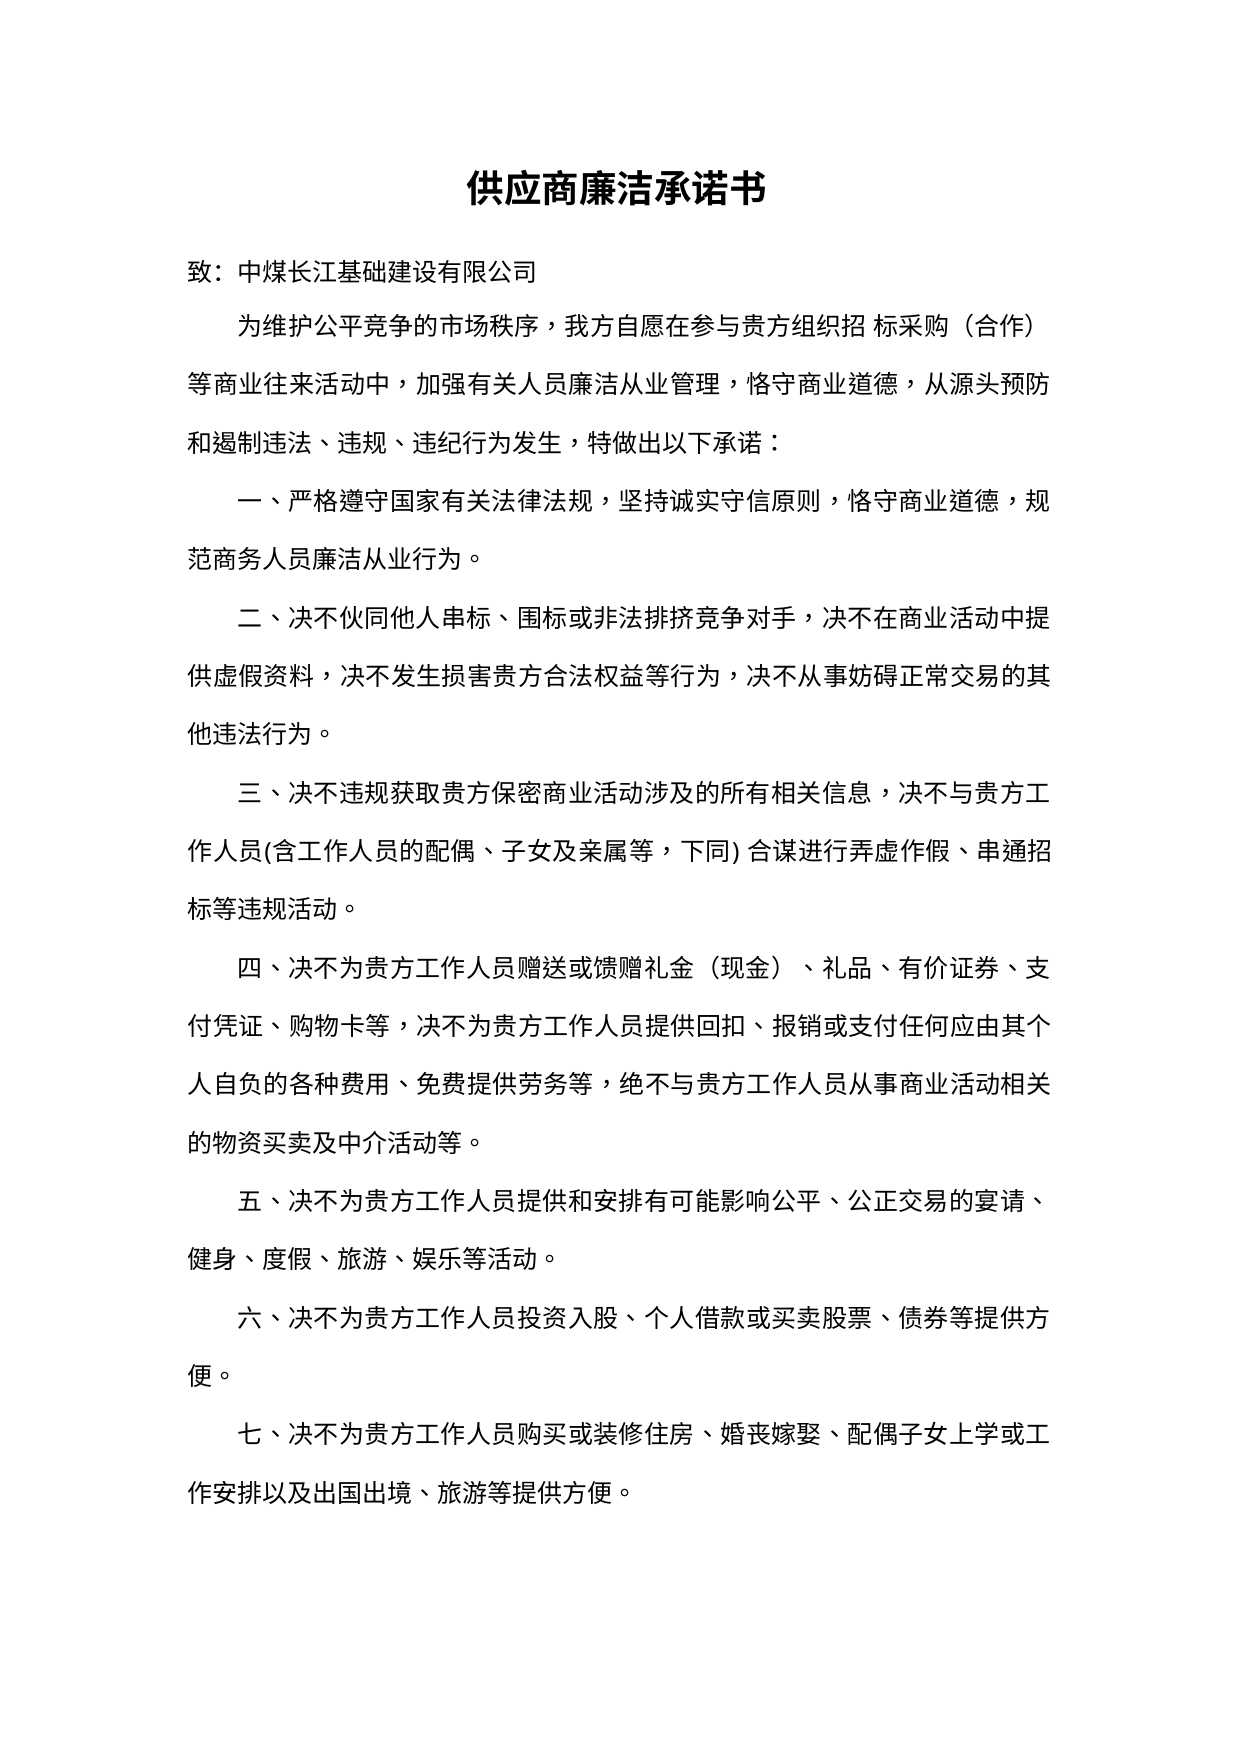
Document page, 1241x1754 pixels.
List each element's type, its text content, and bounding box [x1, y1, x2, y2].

list 为维护公平竞争的市场秩序，我方自愿在参与贵方组织招 标采购（合作）等商业往来活动中，加强有关人员廉洁从业管理，恪守商业道德，从源头预防和遏制违法、违规、违纪行为发生，特做出以下承诺： [187, 289, 1053, 464]
list 一、严格遵守国家有关法律法规，坚持诚实守信原则，恪守商业道德，规范商务人员廉洁从业行为。 [187, 464, 1053, 581]
text 致：中煤长江基础建设有限公司 [187, 253, 1046, 289]
list 五、决不为贵方工作人员提供和安排有可能影响公平、公正交易的宴请、健身、度假、旅游、娱乐等活动。 [187, 1164, 1053, 1281]
list 四、决不为贵方工作人员赠送或馈赠礼金（现金）、礼品、有价证券、支付凭证、购物卡等，决不为贵方工作人员提供回扣、报销或支付任何应由其个人自负的各种费用、免费提供劳务等，绝不与贵方工作人员从事商业活动相关的物资买卖及中介活动等。 [187, 931, 1053, 1164]
list 三、决不违规获取贵方保密商业活动涉及的所有相关信息，决不与贵方工作人员(含工作人员的配偶、子女及亲属等，下同) 合谋进行弄虚作假、串通招标等违规活动。 [187, 756, 1053, 931]
text 供应商廉洁承诺书 [187, 162, 1046, 213]
list 七、决不为贵方工作人员购买或装修住房、婚丧嫁娶、配偶子女上学或工作安排以及出国出境、旅游等提供方便。 [187, 1397, 1053, 1514]
list 二、决不伙同他人串标、围标或非法排挤竞争对手，决不在商业活动中提供虚假资料，决不发生损害贵方合法权益等行为，决不从事妨碍正常交易的其他违法行为。 [187, 581, 1053, 756]
list 六、决不为贵方工作人员投资入股、个人借款或买卖股票、债券等提供方便。 [187, 1281, 1053, 1397]
